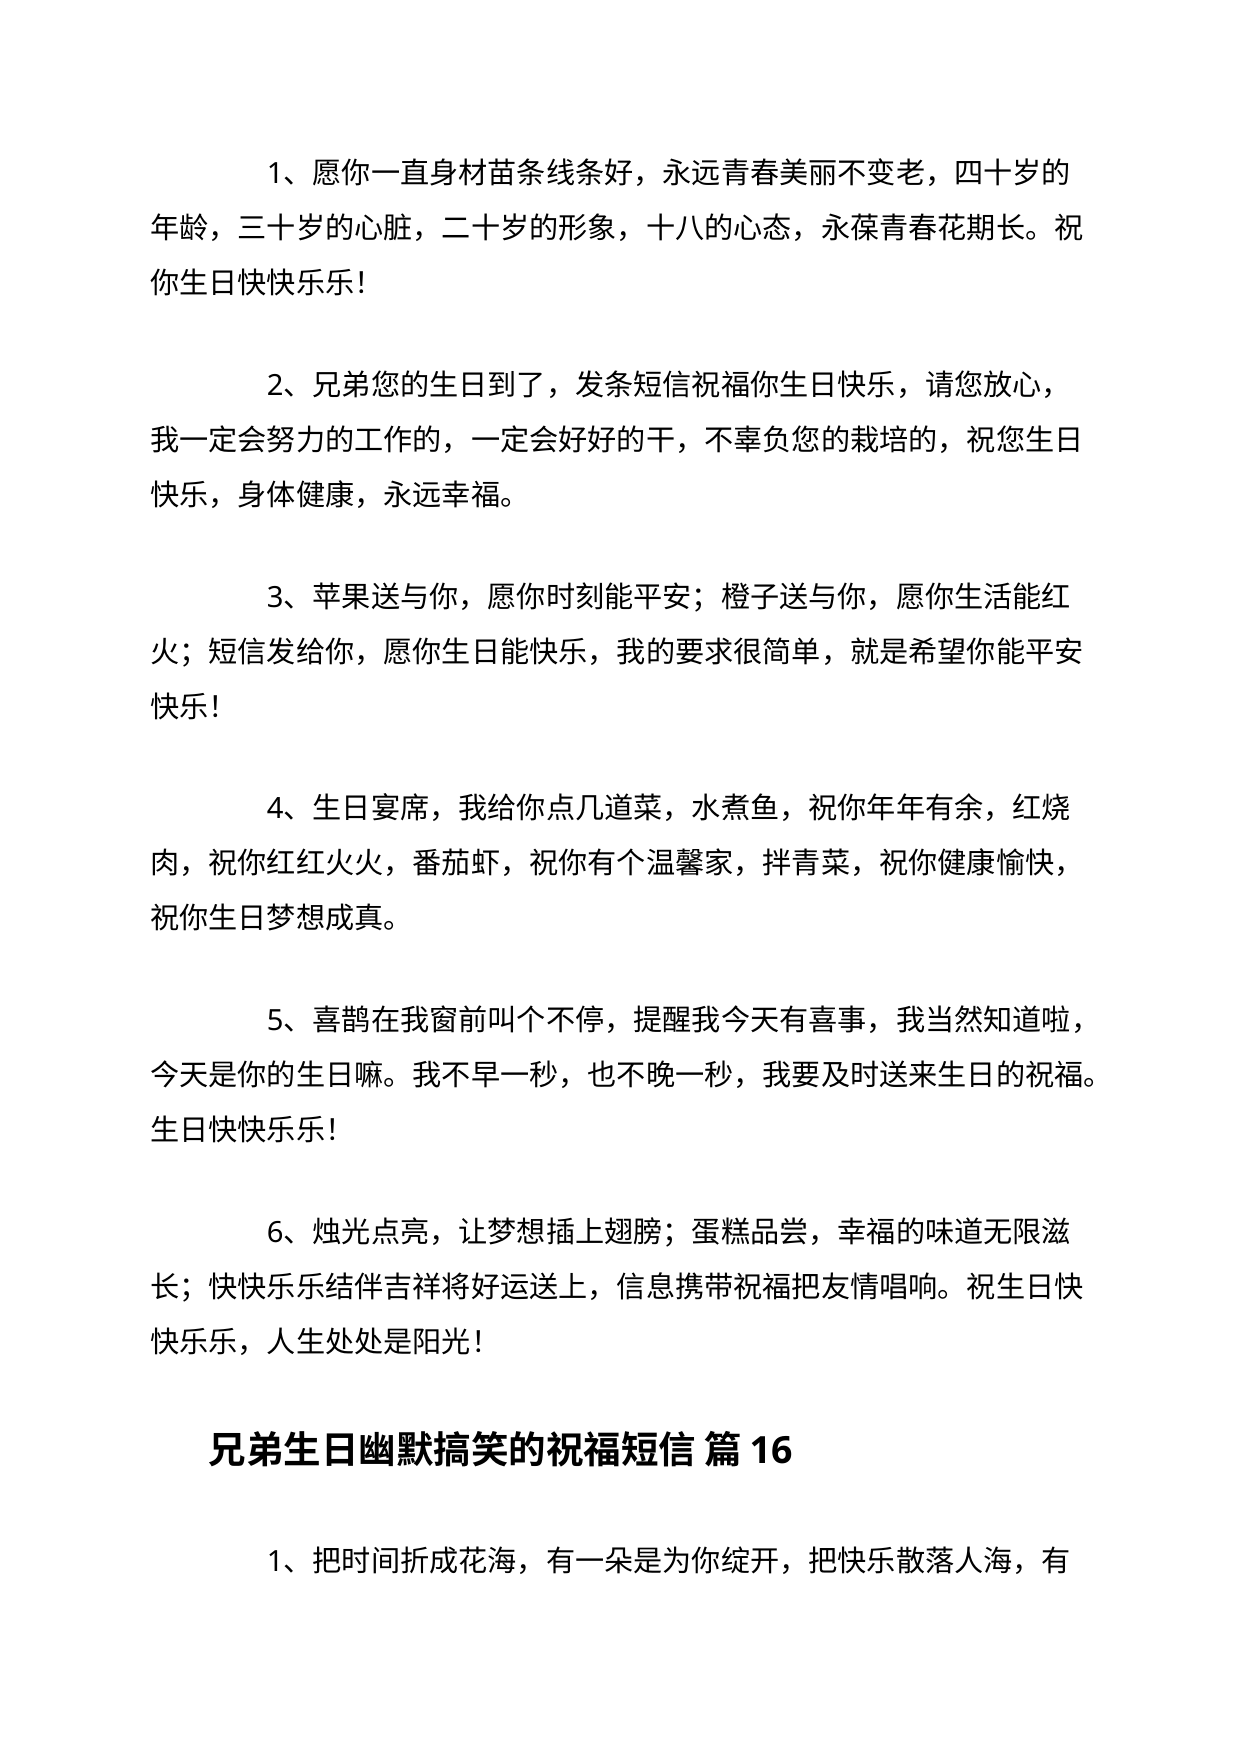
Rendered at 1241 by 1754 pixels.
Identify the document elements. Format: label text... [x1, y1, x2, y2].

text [150, 1538, 1090, 1580]
text 4、生日宴席，我给你点几道菜，水煮鱼，祝你年年有余，红烧肉，祝你红红火火，番茄虾，祝你有个温馨家，拌青菜，祝你健康愉快，祝你生日梦想成真。 [150, 785, 1090, 937]
text 1、愿你一直身材苗条线条好，永远青春美丽不变老，四十岁的年龄，三十岁的心脏，二十岁的形象，十八的心态，永葆青春花期长。祝你生日快快乐乐！ [150, 150, 1090, 302]
text 3、苹果送与你，愿你时刻能平安；橙子送与你，愿你生活能红火；短信发给你，愿你生日能快乐，我的要求很简单，就是希望你能平安快乐！ [150, 573, 1090, 726]
text 5、喜鹊在我窗前叫个不停，提醒我今天有喜事，我当然知道啦，今天是你的生日嘛。我不早一秒，也不晚一秒，我要及时送来生日的祝福。生日快快乐乐！ [150, 997, 1090, 1149]
text 6、烛光点亮，让梦想插上翅膀；蛋糕品尝，幸福的味道无限滋长；快快乐乐结伴吉祥将好运送上，信息携带祝福把友情唱响。祝生日快快乐乐，人生处处是阳光！ [150, 1208, 1090, 1361]
text 2、兄弟您的生日到了，发条短信祝福你生日快乐，请您放心，我一定会努力的工作的，一定会好好的干，不辜负您的栽培的，祝您生日快乐，身体健康，永远幸福。 [150, 362, 1090, 514]
text 兄弟生日幽默搞笑的祝福短信 篇16 [150, 1420, 1090, 1474]
